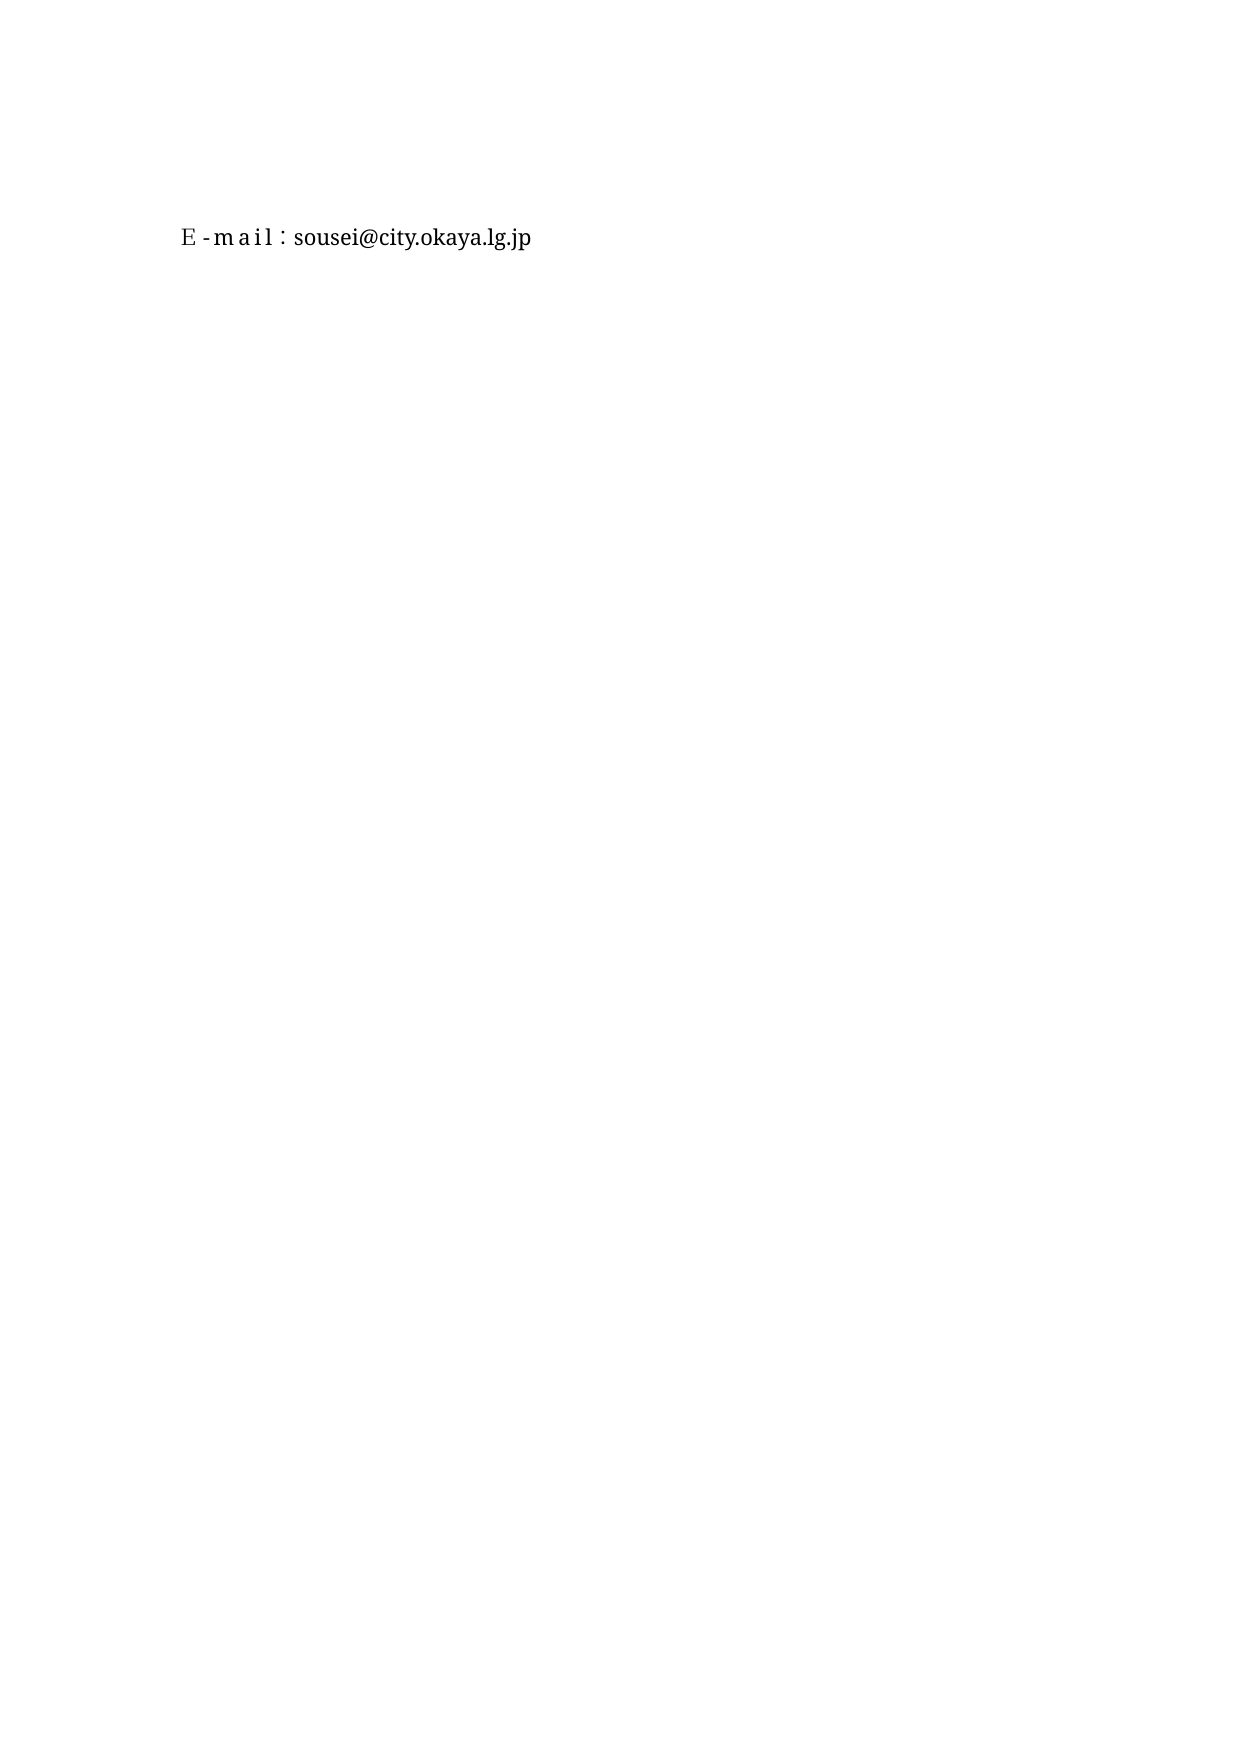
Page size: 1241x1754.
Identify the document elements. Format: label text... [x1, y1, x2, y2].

text Ｅ-mail：sousei@city.okaya.lg.jp [177, 217, 1063, 254]
